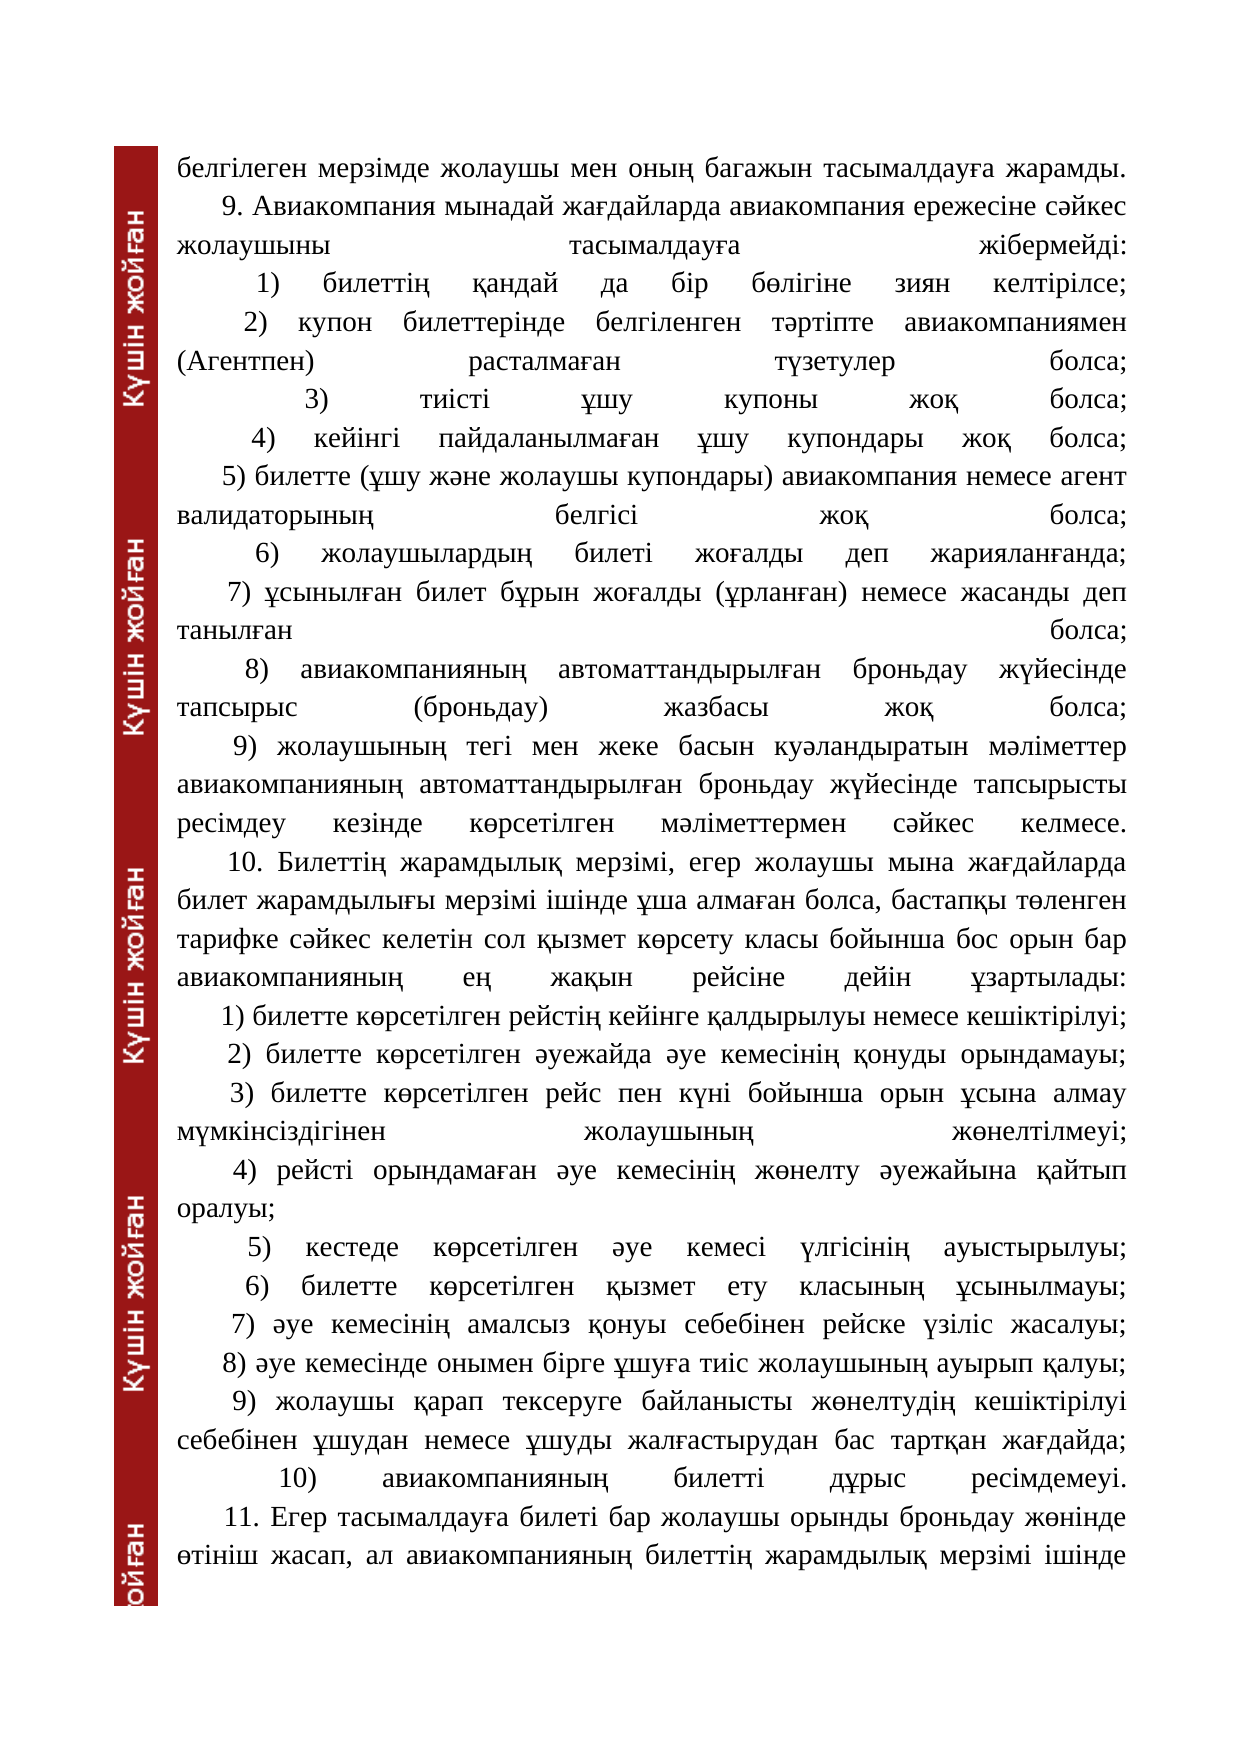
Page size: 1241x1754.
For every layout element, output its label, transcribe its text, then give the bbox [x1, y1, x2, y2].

picture [114, 1571, 158, 1606]
picture [114, 146, 158, 150]
